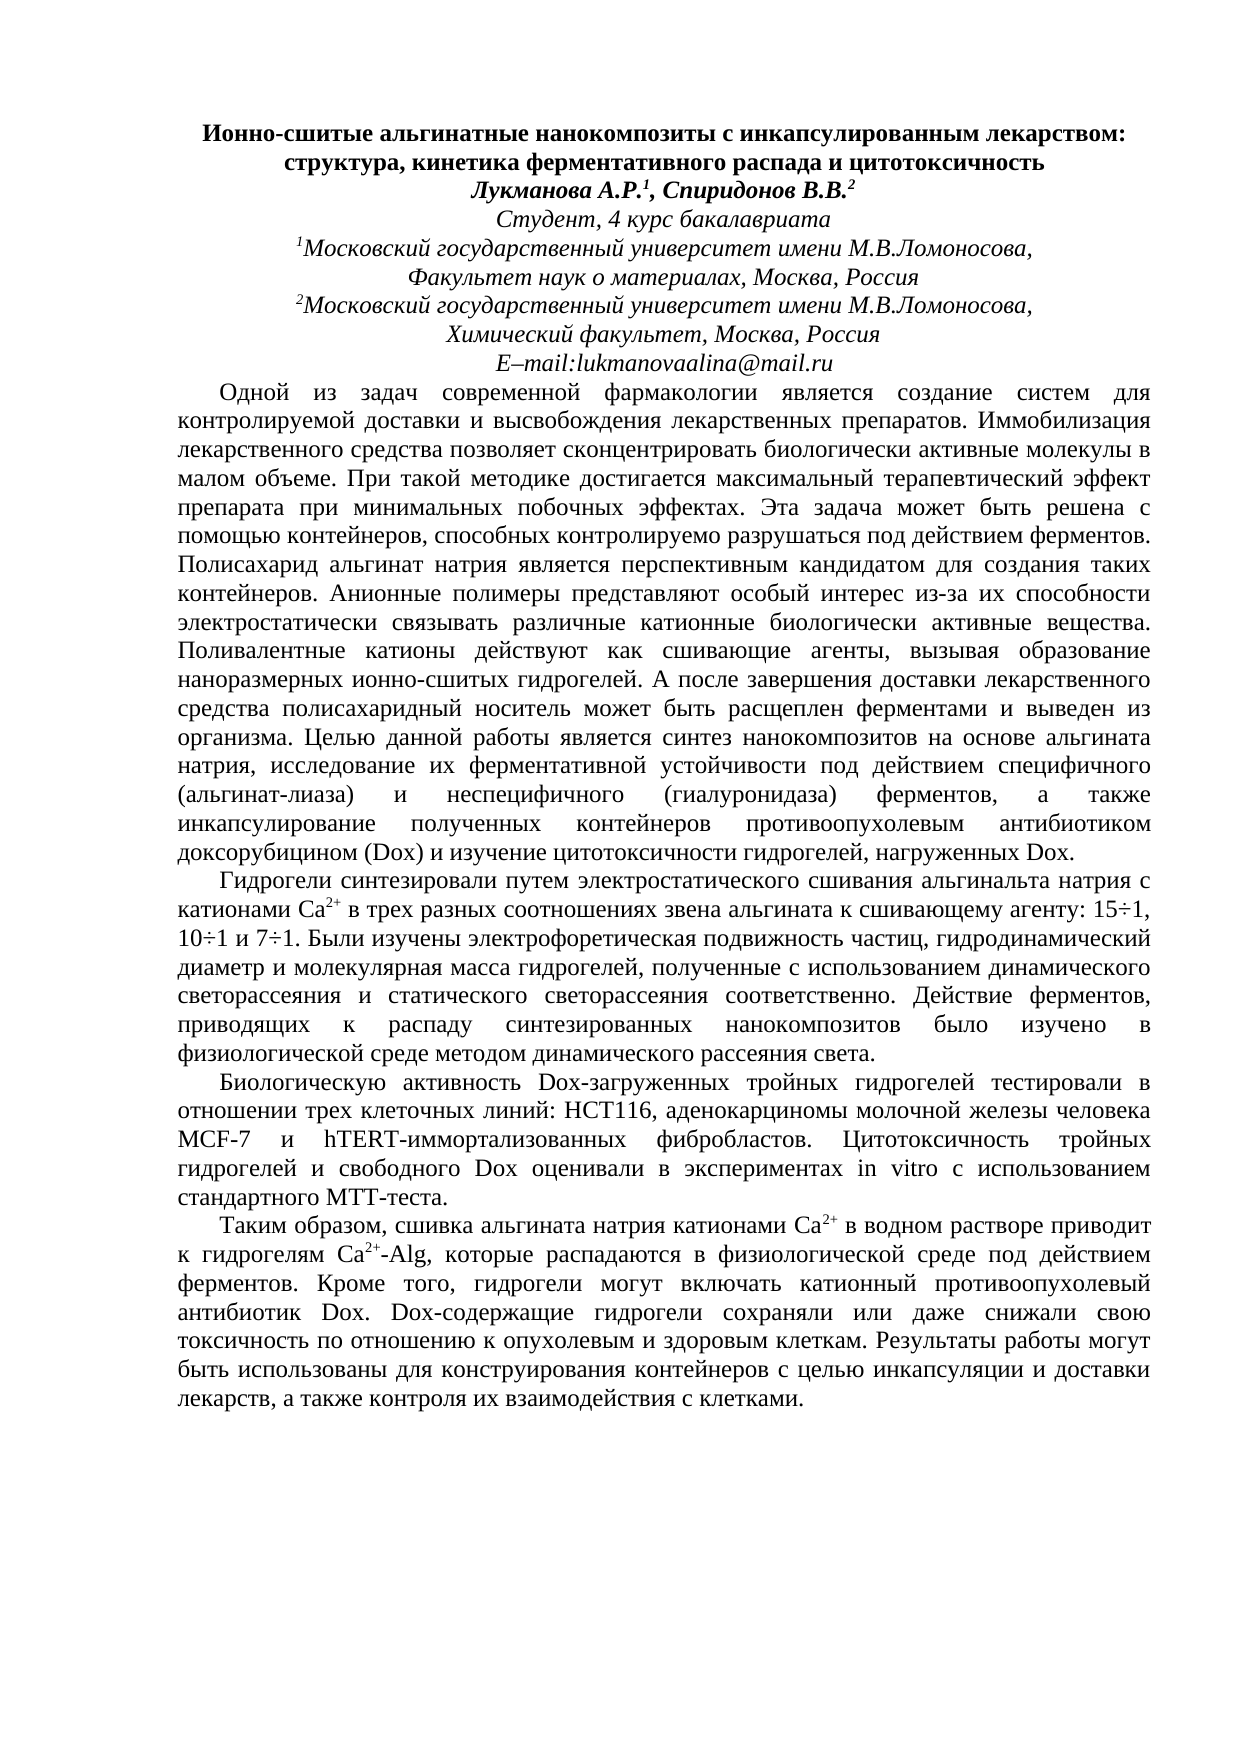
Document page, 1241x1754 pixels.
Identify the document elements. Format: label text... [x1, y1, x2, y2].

text 2Московский государственный университет имени М.В.Ломоносова, [177, 291, 1152, 319]
text E–mail:lukmanovaalina@mail.ru [177, 348, 1152, 377]
text Таким образом, сшивка альгината натрия катионами Са2+ в водном растворе приводит к гидрогелям Са2+-Alg, которые распадаются в физиологической среде под действием ферментов. Кроме того, гидрогели могут включать катионный противоопухолевый антибиотик Dox. Dox-содержащие гидрогели сохраняли или даже снижали свою токсичность по отношению к опухолевым и здоровым клеткам. Результаты работы могут быть использованы для конструирования контейнеров с целью инкапсуляции и доставки лекарств, а также контроля их взаимодействия с клетками. [177, 1211, 1152, 1412]
text Гидрогели синтезировали путем электростатического сшивания альгинальта натрия с катионами Са2+ в трех разных соотношениях звена альгината к сшивающему агенту: 15÷1, 10÷1 и 7÷1. Были изучены электрофоретическая подвижность частиц, гидродинамический диаметр и молекулярная масса гидрогелей, полученные с использованием динамического светорассеяния и статического светорассеяния соответственно. Действие ферментов, приводящих к распаду синтезированных нанокомпозитов было изучено в физиологической среде методом динамического рассеяния света. [177, 866, 1152, 1067]
text Лукманова А.Р.1, Спиридонов В.В.2 [177, 176, 1152, 204]
text Факультет наук о материалах, Москва, Россия [177, 262, 1152, 291]
text Одной из задач современной фармакологии является создание систем для контролируемой доставки и высвобождения лекарственных препаратов. Иммобилизация лекарственного средства позволяет сконцентрировать биологически активные молекулы в малом объеме. При такой методике достигается максимальный терапевтический эффект препарата при минимальных побочных эффектах. Эта задача может быть решена с помощью контейнеров, способных контролируемо разрушаться под действием ферментов. Полисахарид альгинат натрия является перспективным кандидатом для создания таких контейнеров. Анионные полимеры представляют особый интерес из-за их способности электростатически связывать различные катионные биологически активные вещества. Поливалентные катионы действуют как сшивающие агенты, вызывая образование наноразмерных ионно-сшитых гидрогелей. А после завершения доставки лекарственного средства полисахаридный носитель может быть расщеплен ферментами и выведен из организма. Целью данной работы является синтез нанокомпозитов на основе альгината натрия, исследование их ферментативной устойчивости под действием специфичного (альгинат-лиаза) и неспецифичного (гиалуронидаза) ферментов, а также инкапсулирование полученных контейнеров противоопухолевым антибиотиком доксорубицином (Dox) и изучение цитотоксичности гидрогелей, нагруженных Dox. [177, 377, 1152, 866]
text 1Московский государственный университет имени М.В.Ломоносова, [177, 233, 1152, 262]
text Ионно-сшитые альгинатные нанокомпозиты с инкапсулированным лекарством: [177, 118, 1152, 147]
text Химический факультет, Москва, Россия [177, 319, 1152, 348]
text структура, кинетика ферментативного распада и цитотоксичность [177, 147, 1152, 176]
text Студент, 4 курс бакалавриата [177, 204, 1152, 233]
text Биологическую активность Dox-загруженных тройных гидрогелей тестировали в отношении трех клеточных линий: HCT116, аденокарциномы молочной железы человека MCF-7 и hTERT-иммортализованных фибробластов. Цитотоксичность тройных гидрогелей и свободного Dox оценивали в экспериментах in vitro с использованием стандартного МТТ-теста. [177, 1067, 1152, 1211]
